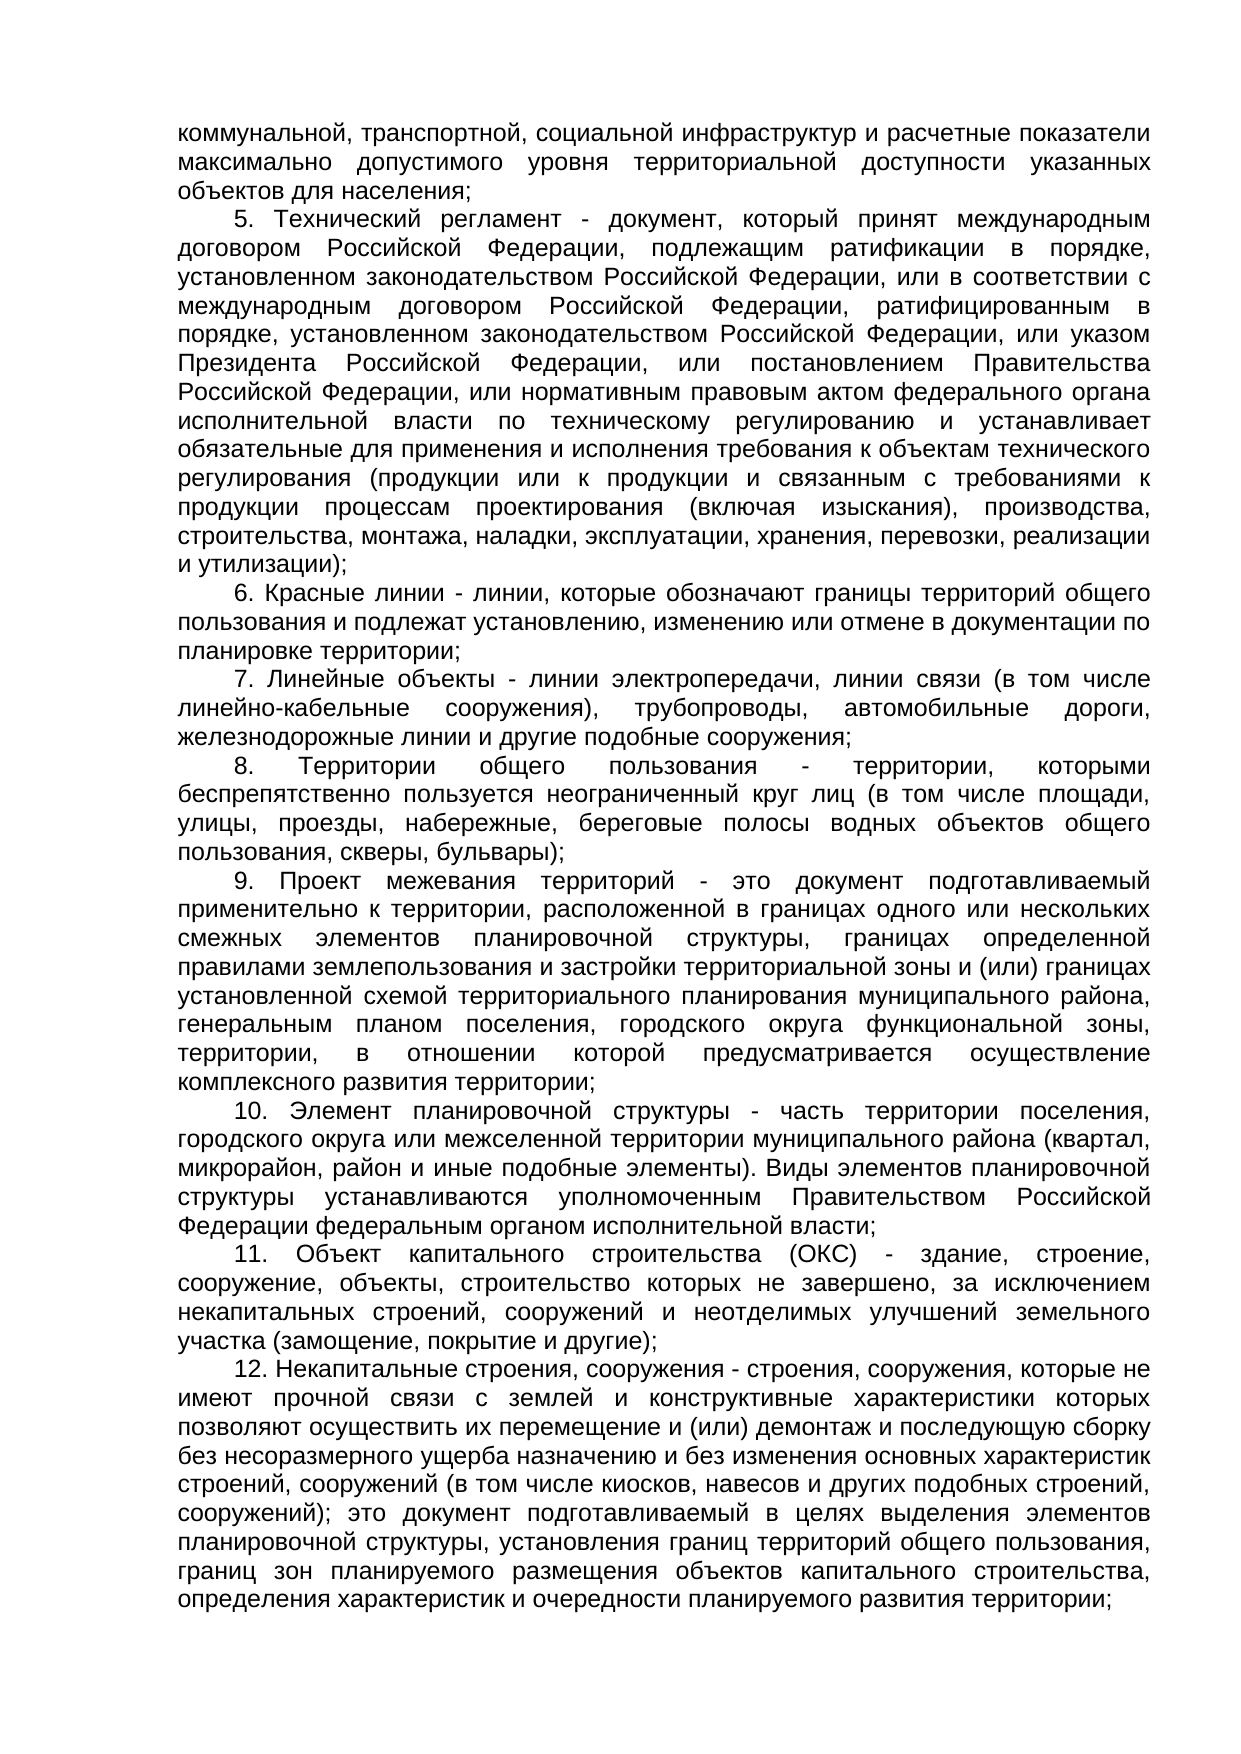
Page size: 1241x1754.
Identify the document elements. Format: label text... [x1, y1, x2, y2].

text 5. Технический регламент - документ, который принят международным договором Российской Федерации, подлежащим ратификации в порядке, установленном законодательством Российской Федерации, или в соответствии с международным договором Российской Федерации, ратифицированным в порядке, установленном законодательством Российской Федерации, или указом Президента Российской Федерации, или постановлением Правительства Российской Федерации, или нормативным правовым актом федерального органа исполнительной власти по техническому регулированию и устанавливает обязательные для применения и исполнения требования к объектам технического регулирования (продукции или к продукции и связанным с требованиями к продукции процессам проектирования (включая изыскания), производства, строительства, монтажа, наладки, эксплуатации, хранения, перевозки, реализации и утилизации); [177, 204, 1152, 578]
text 8. Территории общего пользования - территории, которыми беспрепятственно пользуется неограниченный круг лиц (в том числе площади, улицы, проезды, набережные, береговые полосы водных объектов общего пользования, скверы, бульвары); [177, 751, 1152, 866]
text 6. Красные линии - линии, которые обозначают границы территорий общего пользования и подлежат установлению, изменению или отмене в документации по планировке территории; [177, 578, 1152, 664]
text 11. Объект капитального строительства (ОКС) - здание, строение, сооружение, объекты, строительство которых не завершено, за исключением некапитальных строений, сооружений и неотделимых улучшений земельного участка (замощение, покрытие и другие); [177, 1239, 1152, 1354]
text 10. Элемент планировочной структуры - часть территории поселения, городского округа или межселенной территории муниципального района (квартал, микрорайон, район и иные подобные элементы). Виды элементов планировочной структуры устанавливаются уполномоченным Правительством Российской Федерации федеральным органом исполнительной власти; [177, 1096, 1152, 1239]
text 7. Линейные объекты - линии электропередачи, линии связи (в том числе линейно-кабельные сооружения), трубопроводы, автомобильные дороги, железнодорожные линии и другие подобные сооружения; [177, 664, 1152, 751]
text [177, 118, 1152, 204]
text 9. Проект межевания территорий - это документ подготавливаемый применительно к территории, расположенной в границах одного или нескольких смежных элементов планировочной структуры, границах определенной правилами землепользования и застройки территориальной зоны и (или) границах установленной схемой территориального планирования муниципального района, генеральным планом поселения, городского округа функциональной зоны, территории, в отношении которой предусматривается осуществление комплексного развития территории; [177, 866, 1152, 1096]
text 12. Некапитальные строения, сооружения - строения, сооружения, которые не имеют прочной связи с землей и конструктивные характеристики которых позволяют осуществить их перемещение и (или) демонтаж и последующую сборку без несоразмерного ущерба назначению и без изменения основных характеристик строений, сооружений (в том числе киосков, навесов и других подобных строений, сооружений); это документ подготавливаемый в целях выделения элементов планировочной структуры, установления границ территорий общего пользования, границ зон планируемого размещения объектов капитального строительства, определения характеристик и очередности планируемого развития территории; [177, 1354, 1152, 1613]
